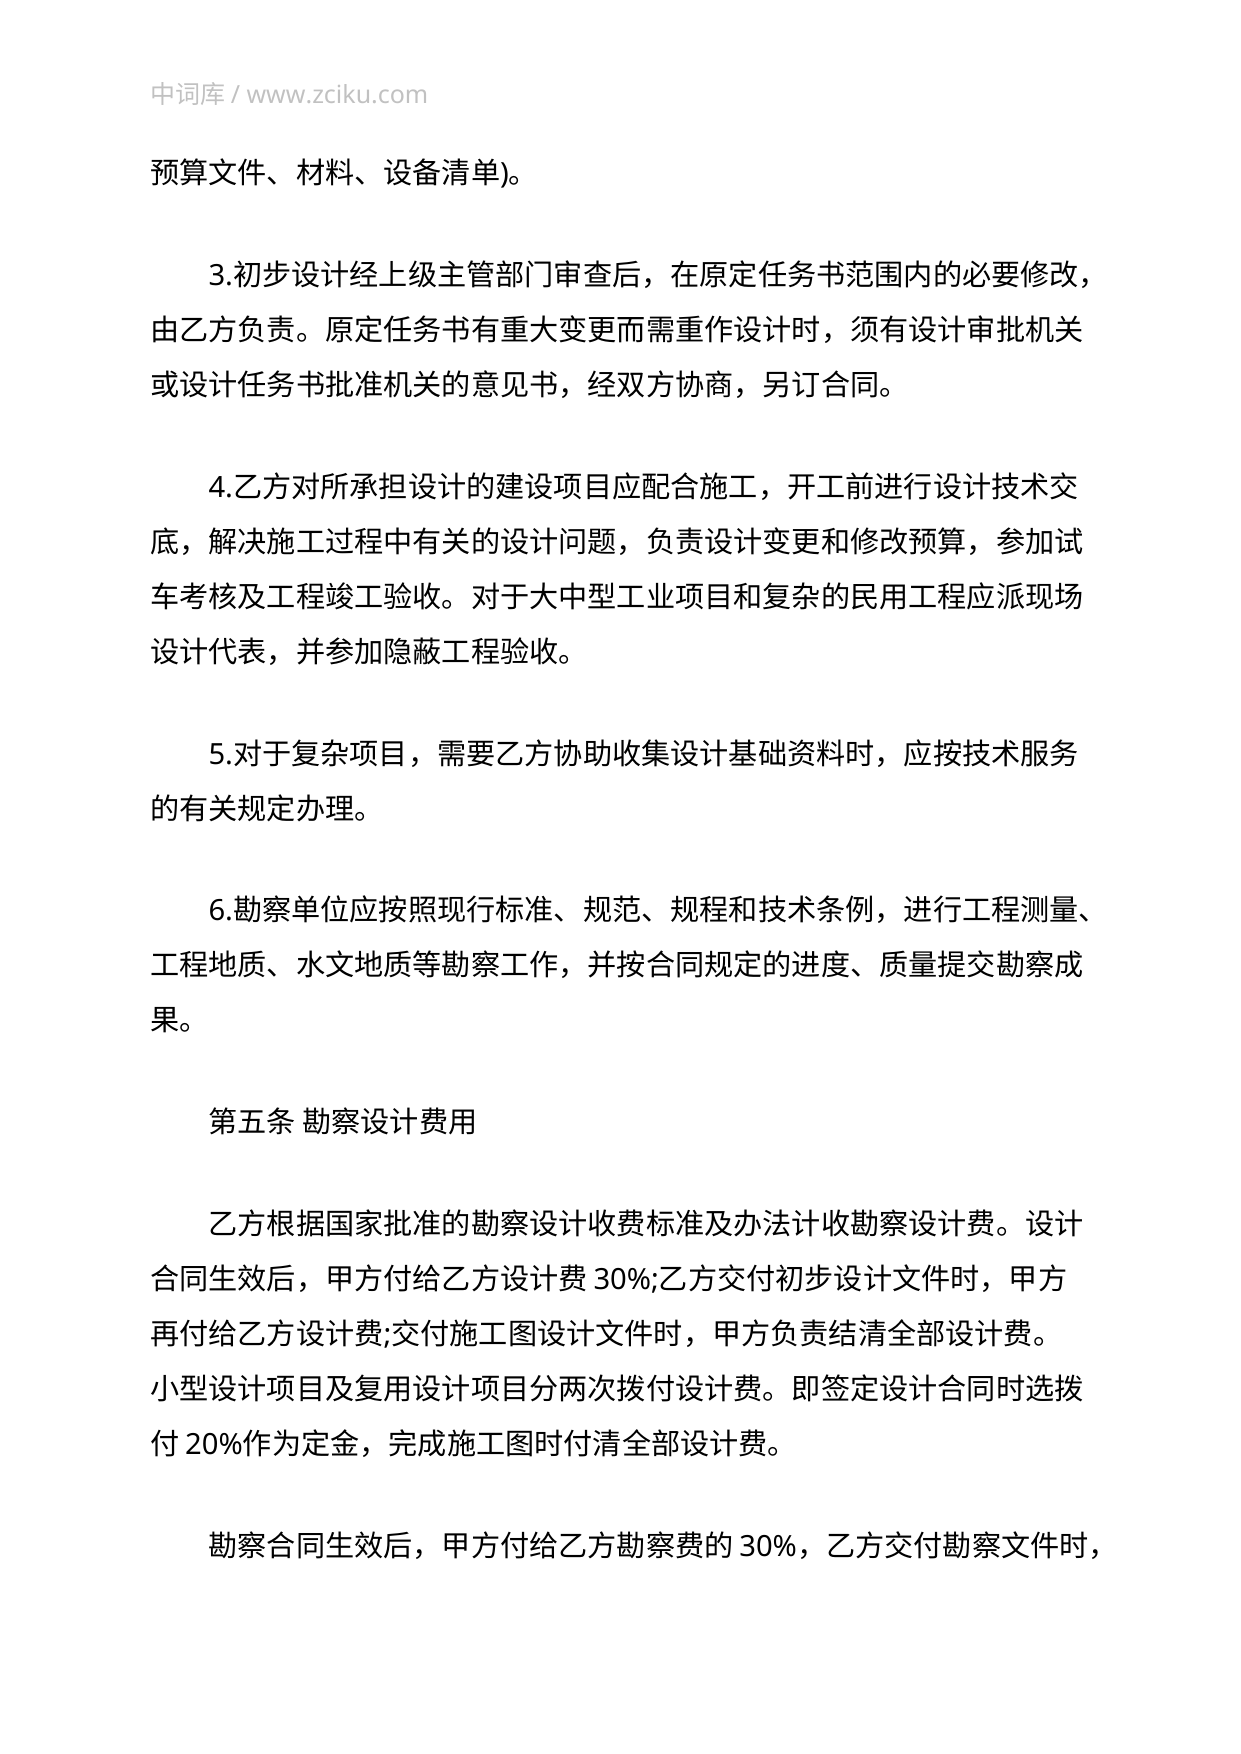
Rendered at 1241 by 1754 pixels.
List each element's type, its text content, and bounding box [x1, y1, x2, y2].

text 5.对于复杂项目，需要乙方协助收集设计基础资料时，应按技术服务的有关规定办理。 [150, 730, 1090, 827]
text 乙方根据国家批准的勘察设计收费标准及办法计收勘察设计费。设计合同生效后，甲方付给乙方设计费30%;乙方交付初步设计文件时，甲方再付给乙方设计费;交付施工图设计文件时，甲方负责结清全部设计费。小型设计项目及复用设计项目分两次拨付设计费。即签定设计合同时选拨付20%作为定金，完成施工图时付清全部设计费。 [150, 1200, 1090, 1463]
text 4.乙方对所承担设计的建设项目应配合施工，开工前进行设计技术交底，解决施工过程中有关的设计问题，负责设计变更和修改预算，参加试车考核及工程竣工验收。对于大中型工业项目和复杂的民用工程应派现场设计代表，并参加隐蔽工程验收。 [150, 464, 1090, 671]
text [150, 150, 1090, 192]
text 3.初步设计经上级主管部门审查后，在原定任务书范围内的必要修改，由乙方负责。原定任务书有重大变更而需重作设计时，须有设计审批机关或设计任务书批准机关的意见书，经双方协商，另订合同。 [150, 252, 1090, 404]
text 6.勘察单位应按照现行标准、规范、规程和技术条例，进行工程测量、工程地质、水文地质等勘察工作，并按合同规定的进度、质量提交勘察成果。 [150, 887, 1090, 1039]
text 第五条 勘察设计费用 [150, 1099, 1090, 1141]
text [150, 1522, 1090, 1564]
